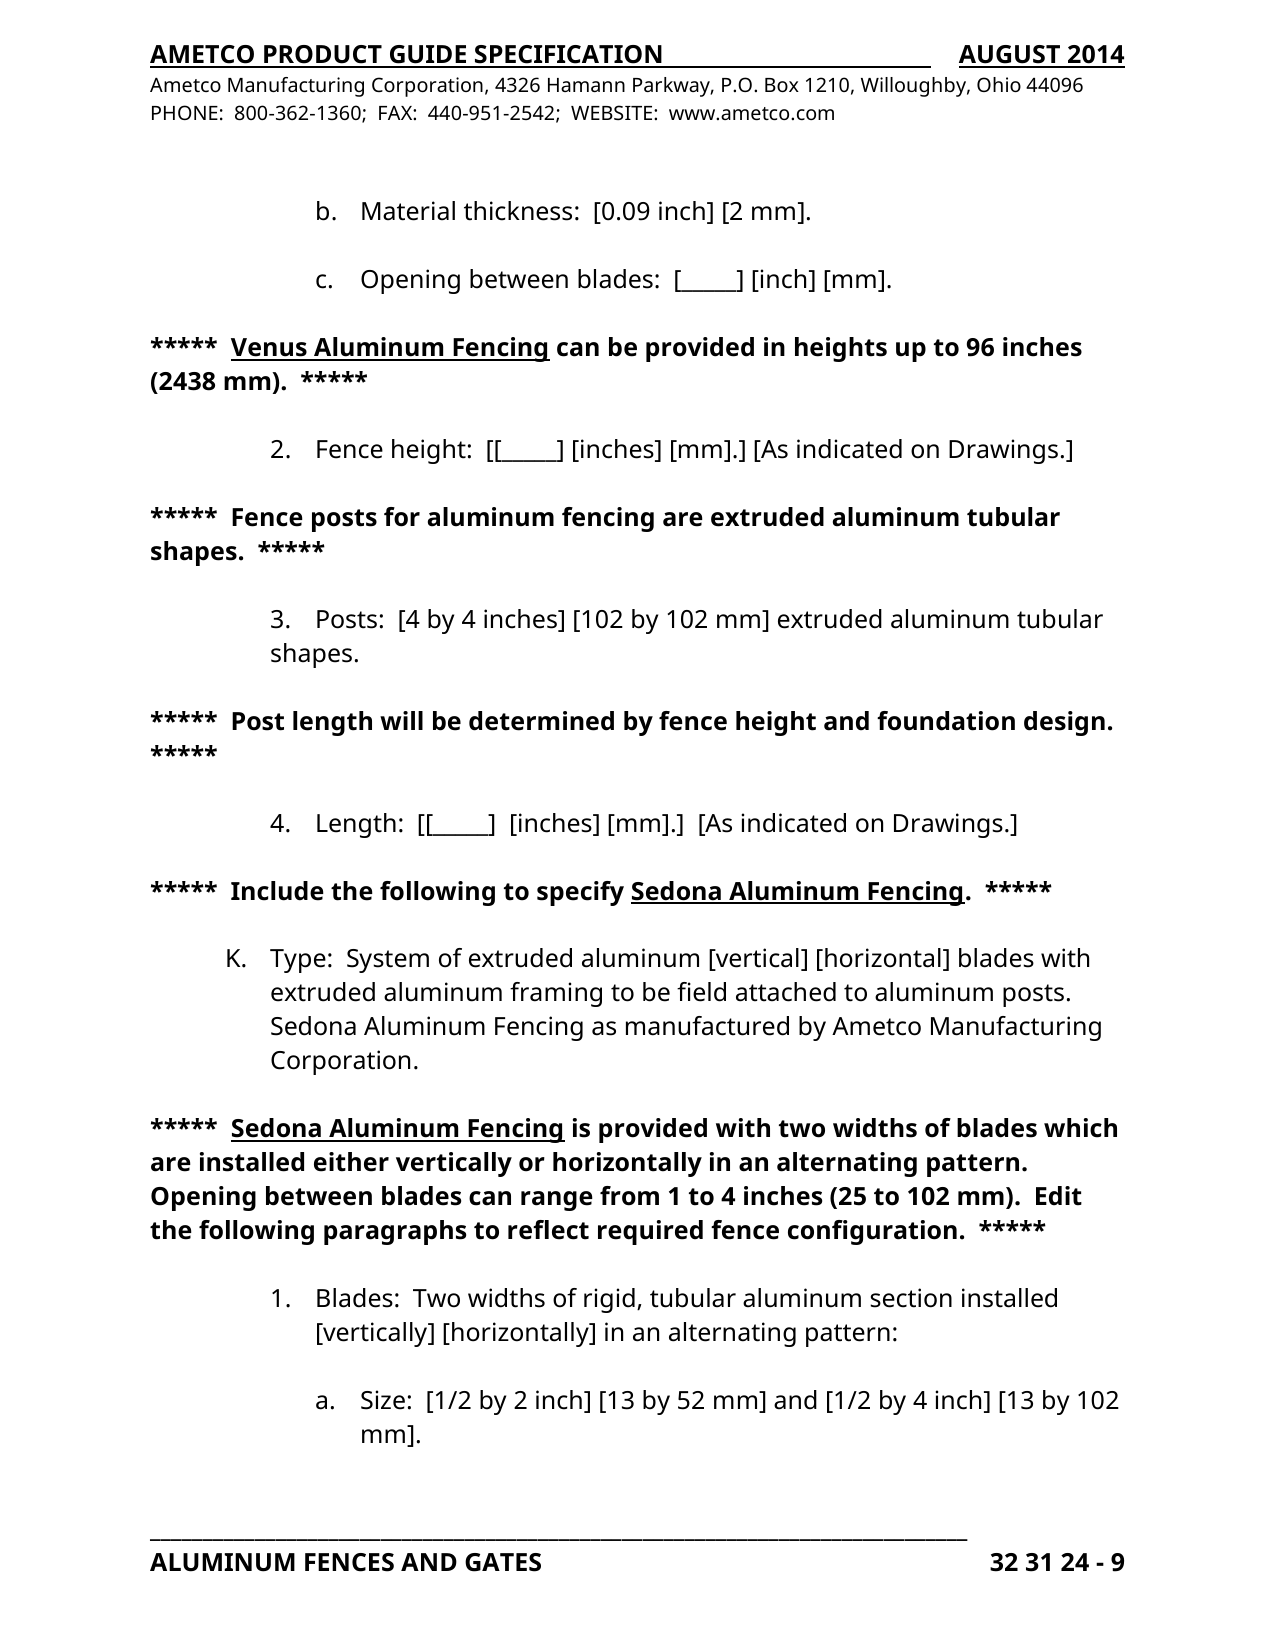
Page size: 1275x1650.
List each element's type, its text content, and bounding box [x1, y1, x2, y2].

text 4. Length: [[_____] [inches] [mm].] [As indicated on Drawings.] [150, 806, 1125, 839]
text ***** Venus Aluminum Fencing can be provided in heights up to 96 inches (2438 mm). ***** [150, 330, 1125, 398]
text b. Material thickness: [0.09 inch] [2 mm]. [150, 194, 1125, 228]
text ***** Fence posts for aluminum fencing are extruded aluminum tubular shapes. ***** [150, 500, 1125, 568]
text K. Type: System of extruded aluminum [vertical] [horizontal] blades with extruded aluminum framing to be field attached to aluminum posts. Sedona Aluminum Fencing as manufactured by Ametco Manufacturing Corporation. [150, 941, 1125, 1077]
text 3. Posts: [4 by 4 inches] [102 by 102 mm] extruded aluminum tubular shapes. [150, 602, 1125, 670]
text c. Opening between blades: [_____] [inch] [mm]. [150, 262, 1125, 296]
text ***** Post length will be determined by fence height and foundation design. ***** [150, 704, 1125, 772]
text 1. Blades: Two widths of rigid, tubular aluminum section installed [vertically] [horizontally] in an alternating pattern: [150, 1281, 1125, 1349]
text ***** Include the following to specify Sedona Aluminum Fencing. ***** [150, 873, 1125, 907]
text a. Size: [1/2 by 2 inch] [13 by 52 mm] and [1/2 by 4 inch] [13 by 102 mm]. [150, 1383, 1125, 1451]
text ***** Sedona Aluminum Fencing is provided with two widths of blades which are installed either vertically or horizontally in an alternating pattern. Opening between blades can range from 1 to 4 inches (25 to 102 mm). Edit the following paragraphs to reflect required fence configuration. ***** [150, 1111, 1125, 1247]
text 2. Fence height: [[_____] [inches] [mm].] [As indicated on Drawings.] [150, 432, 1125, 466]
